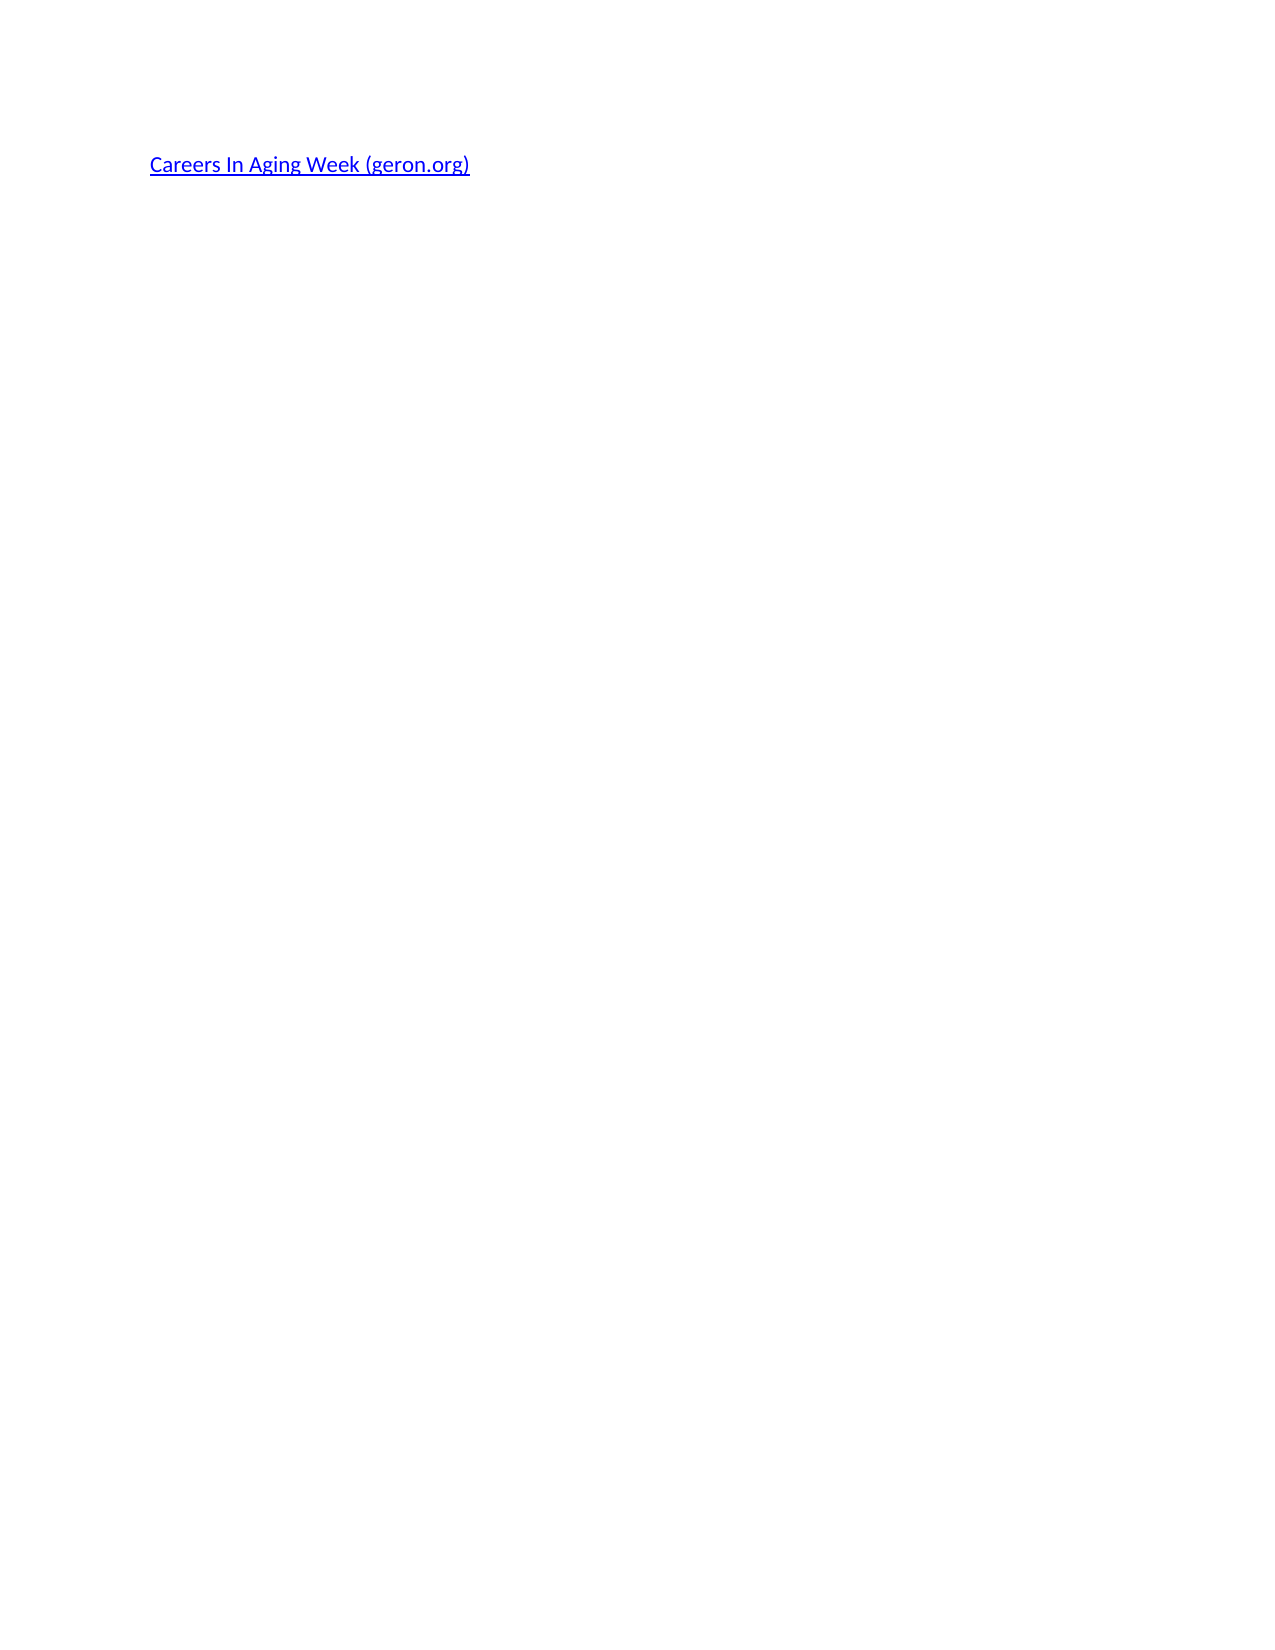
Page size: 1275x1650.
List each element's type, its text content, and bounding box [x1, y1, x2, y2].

text Careers In Aging Week (geron.org) [150, 150, 1125, 178]
